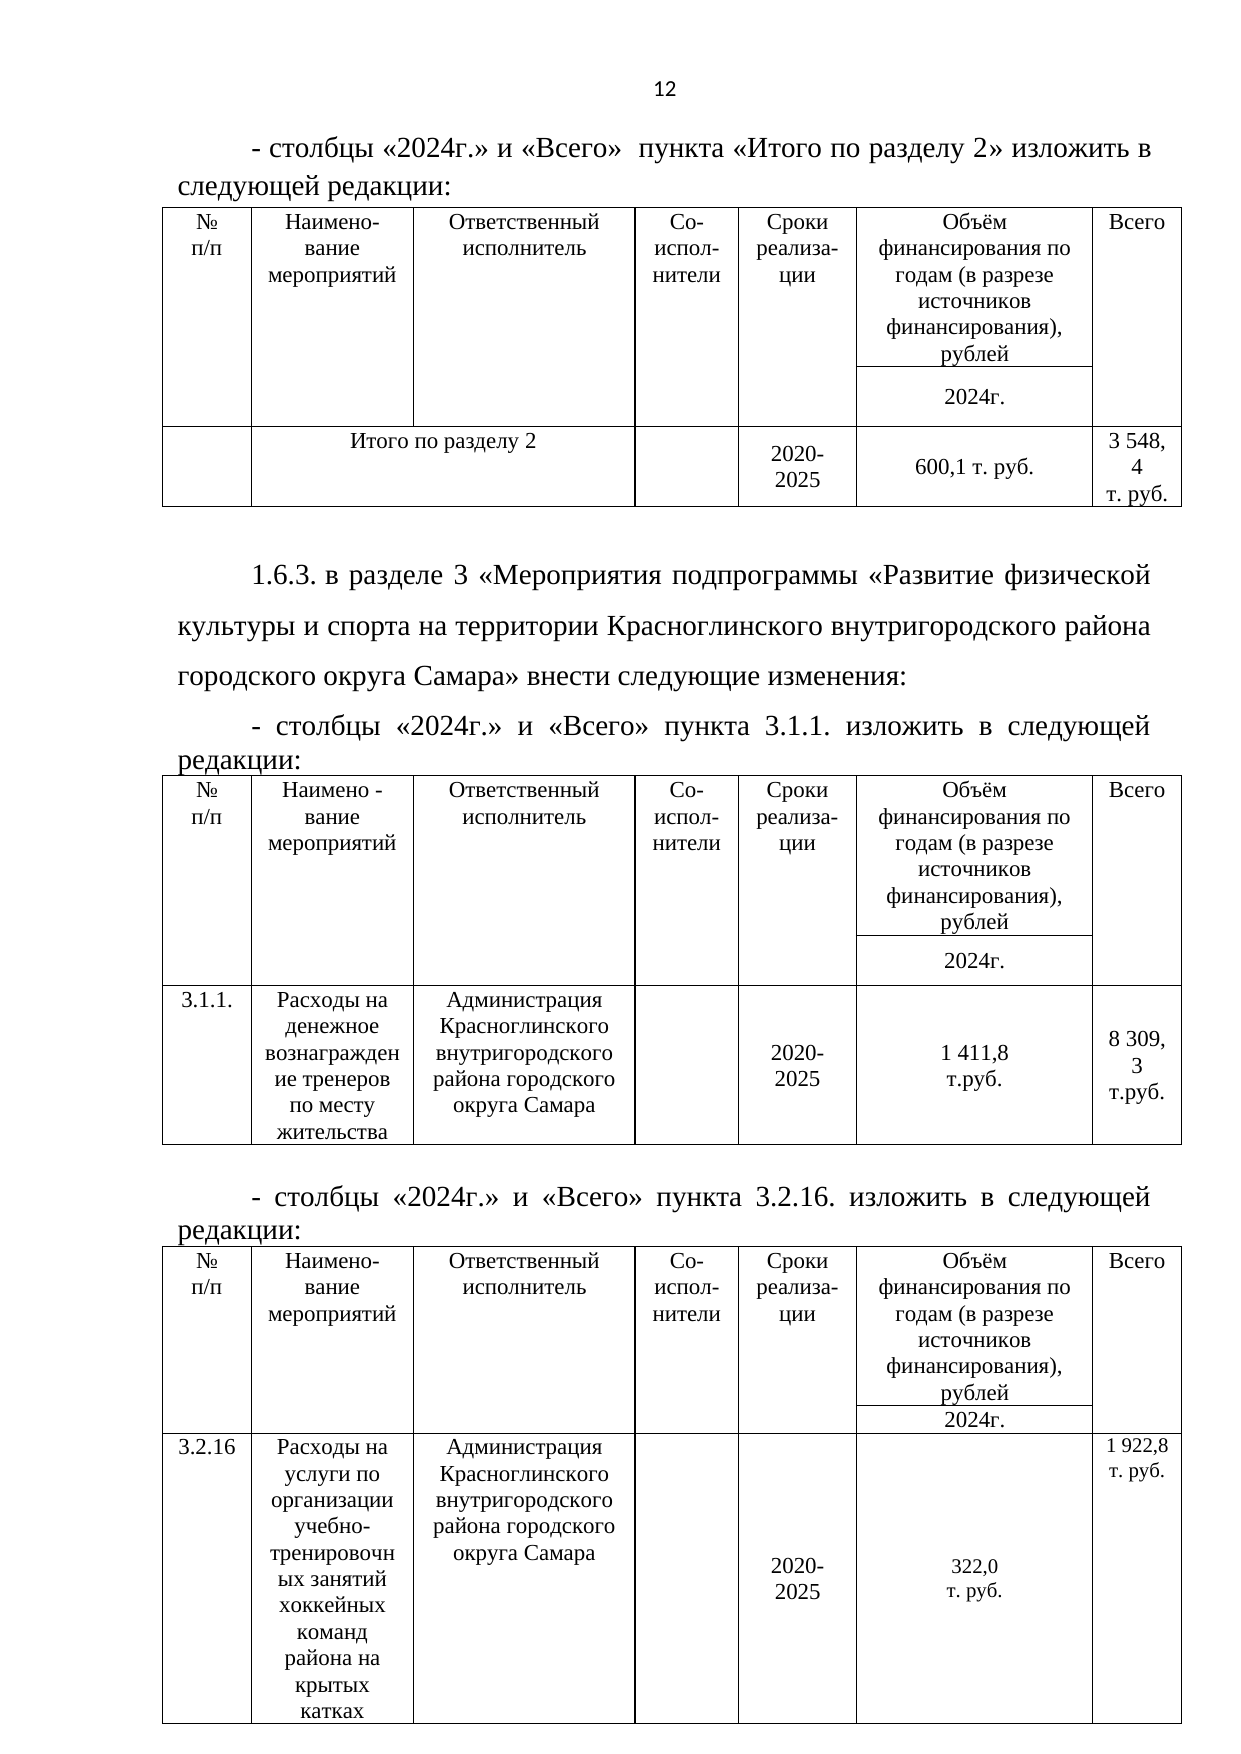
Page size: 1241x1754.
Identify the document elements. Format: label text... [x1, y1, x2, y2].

table_header Объём финансирования по годам (в разрезе источников финансирования), рублей [857, 776, 1092, 934]
table_cell 2024г. [857, 367, 1092, 426]
table_cell Итого по разделу 2 [252, 427, 634, 506]
table_header Всего [1093, 208, 1181, 426]
table_cell Расходы на денежное вознаграждение тренеров по месту жительства [252, 986, 413, 1144]
table_header № п/п [163, 776, 251, 985]
table_header Наимено- вание мероприятий [252, 1247, 413, 1432]
table_header Объём финансирования по годам (в разрезе источников финансирования), рублей [857, 1247, 1092, 1405]
table_cell [163, 427, 251, 506]
table_header Со- испол-нители [636, 776, 738, 985]
table_header Сроки реализа-ции [739, 208, 856, 426]
table_cell 1 411,8 т.руб. [857, 986, 1092, 1144]
table_cell 2020-2025 [739, 986, 856, 1144]
table_header № п/п [163, 208, 251, 426]
table_cell [636, 1434, 738, 1723]
table_header Сроки реализа-ции [739, 776, 856, 985]
table_cell [636, 427, 738, 506]
table_cell Администрация Красноглинского внутригородского района городского округа Самара [414, 986, 634, 1144]
table_cell 2024г. [857, 936, 1092, 985]
table_header Всего [1093, 776, 1181, 985]
table_header № п/п [163, 1247, 251, 1432]
table_cell 2024г. [857, 1406, 1092, 1432]
table_cell 8 309,3 т.руб. [1093, 986, 1181, 1144]
table_cell Администрация Красноглинского внутригородского района городского округа Самара [414, 1434, 634, 1723]
table_header Ответственный исполнитель [414, 1247, 634, 1432]
table_cell 2020-2025 [739, 427, 856, 506]
table_cell 3.1.1. [163, 986, 251, 1144]
table_cell 3 548,4 т. руб. [1093, 427, 1181, 506]
table_cell 2020-2025 [739, 1434, 856, 1723]
text - столбцы «2024г.» и «Всего» пункта 3.1.1. изложить в следующей редакции: [177, 708, 1152, 775]
table_header Объём финансирования по годам (в разрезе источников финансирования), рублей [857, 208, 1092, 366]
text - столбцы «2024г.» и «Всего» пункта «Итого по разделу 2» изложить в следующей редакции: [177, 130, 1152, 202]
list в разделе 3 «Мероприятия подпрограммы «Развитие физической культуры и спорта на территории Красноглинского внутригородского района городского округа Самара» внести следующие изменения: [177, 557, 1152, 691]
table_header Ответственный исполнитель [414, 776, 634, 985]
text - столбцы «2024г.» и «Всего» пункта 3.2.16. изложить в следующей редакции: [177, 1179, 1152, 1246]
table_header Сроки реализа-ции [739, 1247, 856, 1432]
table_cell [636, 986, 738, 1144]
table_cell 322,0 т. руб. [857, 1434, 1092, 1723]
table_header Со- испол-нители [636, 208, 738, 426]
table_header Всего [1093, 1247, 1181, 1432]
table_header Наимено - вание мероприятий [252, 776, 413, 985]
table_cell 3.2.16 [163, 1434, 251, 1723]
table_cell 1 922,8 т. руб. [1093, 1434, 1181, 1723]
table_header Наимено- вание мероприятий [252, 208, 413, 426]
table_header Ответственный исполнитель [414, 208, 634, 426]
table_cell Расходы на услуги по организации учебно-тренировочных занятий хоккейных команд района на крытых катках [252, 1434, 413, 1723]
table_cell 600,1 т. руб. [857, 427, 1092, 506]
table_header Со- испол-нители [636, 1247, 738, 1432]
